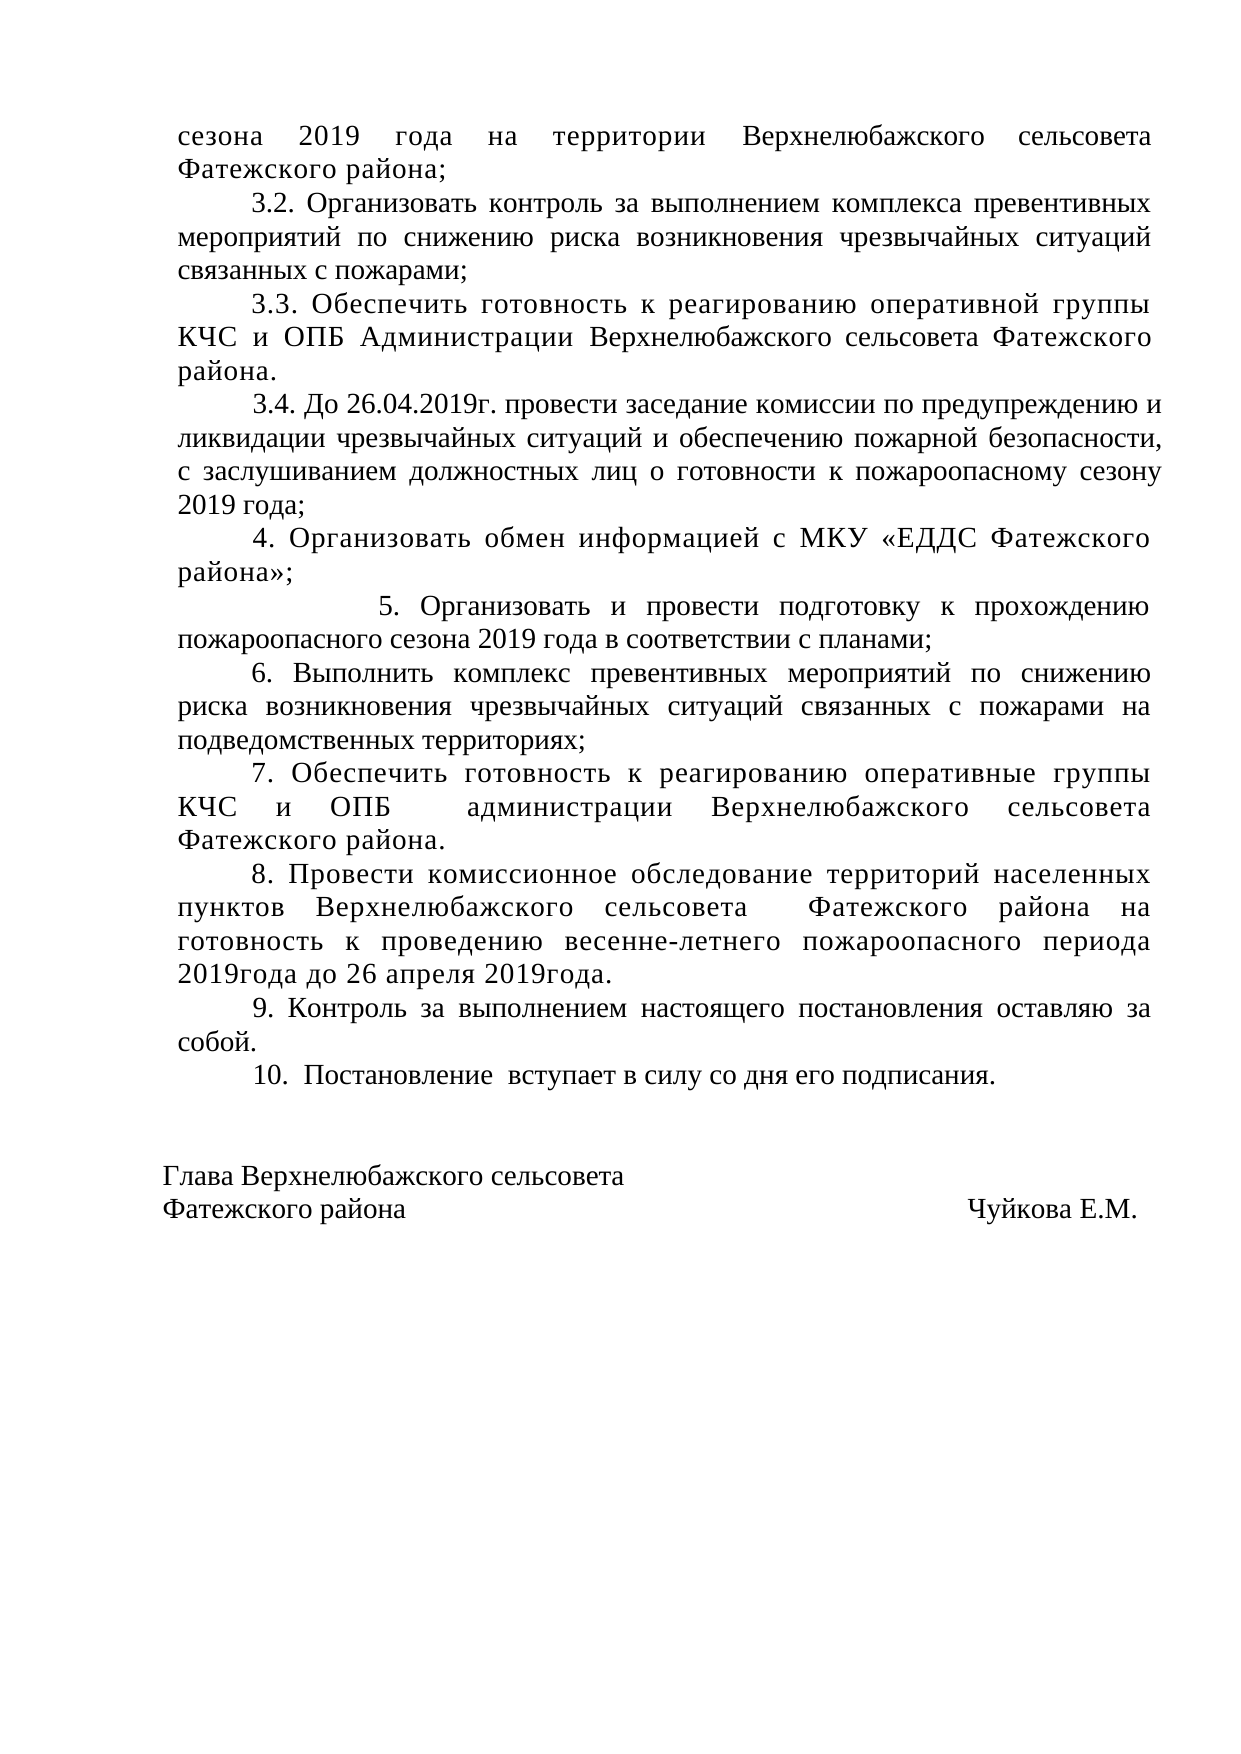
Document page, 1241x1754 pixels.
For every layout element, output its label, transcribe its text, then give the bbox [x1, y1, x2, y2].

text 7. Обеспечить готовность к реагированию оперативные группы КЧС и ОПБ администрации Верхнелюбажского сельсовета Фатежского района. [177, 755, 1152, 856]
text 9. Контроль за выполнением настоящего постановления оставляю за собой. [177, 990, 1152, 1057]
text 3.3. Обеспечить готовность к реагированию оперативной группы КЧС и ОПБ Администрации Верхнелюбажского сельсовета Фатежского района. [177, 286, 1152, 386]
text 6. Выполнить комплекс превентивных мероприятий по снижению риска возникновения чрезвычайных ситуаций связанных с пожарами на подведомственных территориях; [177, 655, 1152, 755]
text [177, 118, 1152, 185]
text 3.4. До 26.04.2019г. провести заседание комиссии по предупреждению и ликвидации чрезвычайных ситуаций и обеспечению пожарной безопасности, с заслушиванием должностных лиц о готовности к пожароопасному сезону 2019 года; [177, 386, 1163, 521]
text Глава Верхнелюбажского сельсовета [162, 1158, 1152, 1191]
text Фатежского района Чуйкова Е.М. [162, 1191, 1152, 1225]
text 10. Постановление вступает в силу со дня его подписания. [177, 1057, 1152, 1091]
text 8. Провести комиссионное обследование территорий населенных пунктов Верхнелюбажского сельсовета Фатежского района на готовность к проведению весенне-летнего пожароопасного периода 2019года до 26 апреля 2019года. [177, 856, 1152, 990]
text 5. Организовать и провести подготовку к прохождению пожароопасного сезона 2019 года в соответствии с планами; [177, 588, 1152, 655]
text 3.2. Организовать контроль за выполнением комплекса превентивных мероприятий по снижению риска возникновения чрезвычайных ситуаций связанных с пожарами; [177, 185, 1152, 286]
text 4. Организовать обмен информацией с МКУ «ЕДДС Фатежского района»; [177, 521, 1152, 588]
